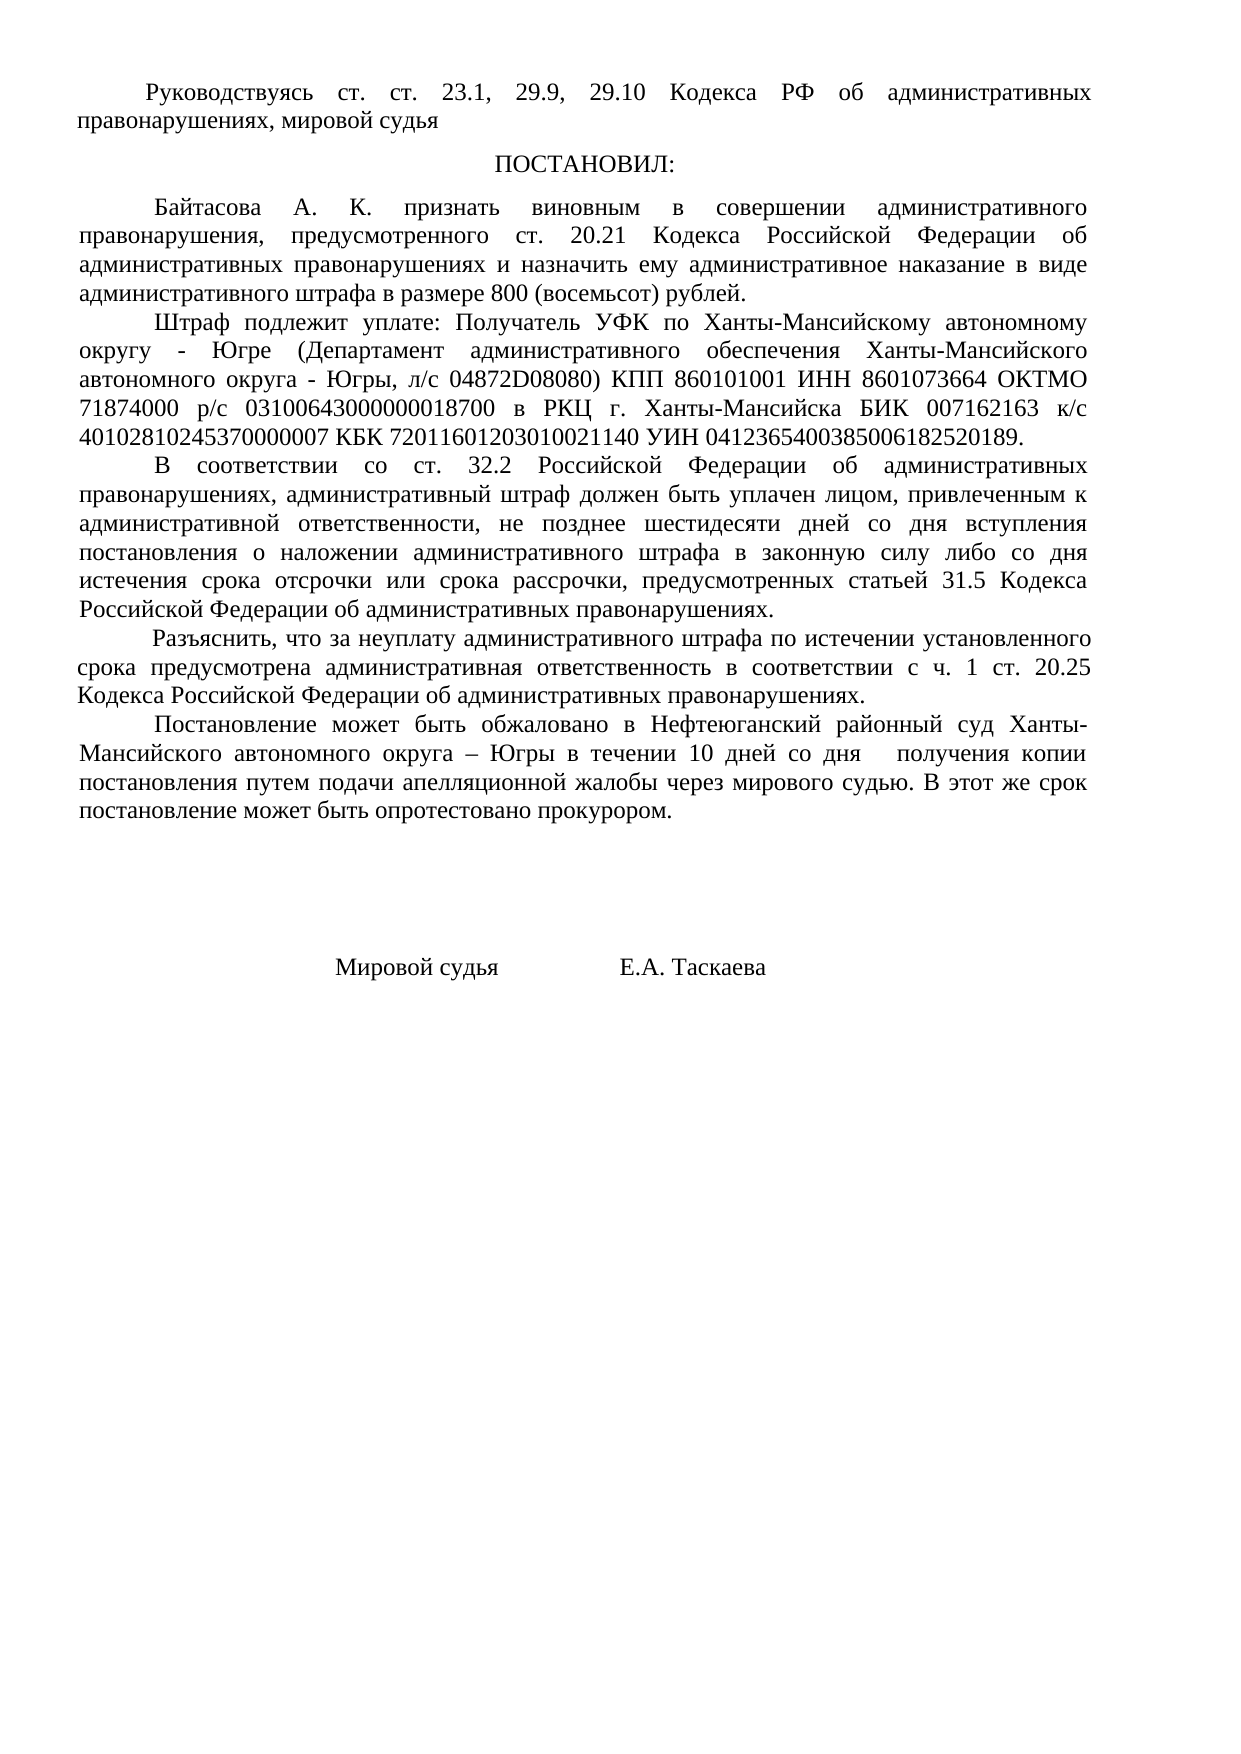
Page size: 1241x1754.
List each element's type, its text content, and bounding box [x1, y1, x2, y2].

text Руководствуясь ст. ст. 23.1, 29.9, 29.10 Кодекса РФ об административных правонарушениях, мировой судья [77, 77, 1092, 134]
text ПОСТАНОВИЛ: [77, 149, 1093, 177]
text В соответствии со ст. 32.2 Российской Федерации об административных правонарушениях, административный штраф должен быть уплачен лицом, привлеченным к административной ответственности, не позднее шестидесяти дней со дня вступления постановления о наложении административного штрафа в законную силу либо со дня истечения срока отсрочки или срока рассрочки, предусмотренных статьей 31.5 Кодекса Российской Федерации об административных правонарушениях. [79, 451, 1088, 623]
text Штраф подлежит уплате: Получатель УФК по Ханты-Мансийскому автономному округу - Югре (Департамент административного обеспечения Ханты-Мансийского автономного округа - Югры, л/с 04872D08080) КПП 860101001 ИНН 8601073664 ОКТМО 71874000 р/с 03100643000000018700 в РКЦ г. Ханты-Мансийска БИК 007162163 к/с 40102810245370000007 КБК 72011601203010021140 УИН 0412365400385006182520189. [79, 307, 1088, 451]
text Разъяснить, что за неуплату административного штрафа по истечении установленного срока предусмотрена административная ответственность в соответствии с ч. 1 ст. 20.25 Кодекса Российской Федерации об административных правонарушениях. [77, 623, 1092, 709]
text Байтасова А. К. признать виновным в совершении административного правонарушения, предусмотренного ст. 20.21 Кодекса Российской Федерации об административных правонарушениях и назначить ему административное наказание в виде административного штрафа в размере 800 (восемьсот) рублей. [79, 192, 1088, 307]
text Мировой судья Е.А. Таскаева [195, 952, 1093, 981]
text Постановление может быть обжаловано в Нефтеюганский районный суд Ханты-Мансийского автономного округа – Югры в течении 10 дней со дня получения копии постановления путем подачи апелляционной жалобы через мирового судью. В этот же срок постановление может быть опротестовано прокурором. [79, 709, 1088, 824]
